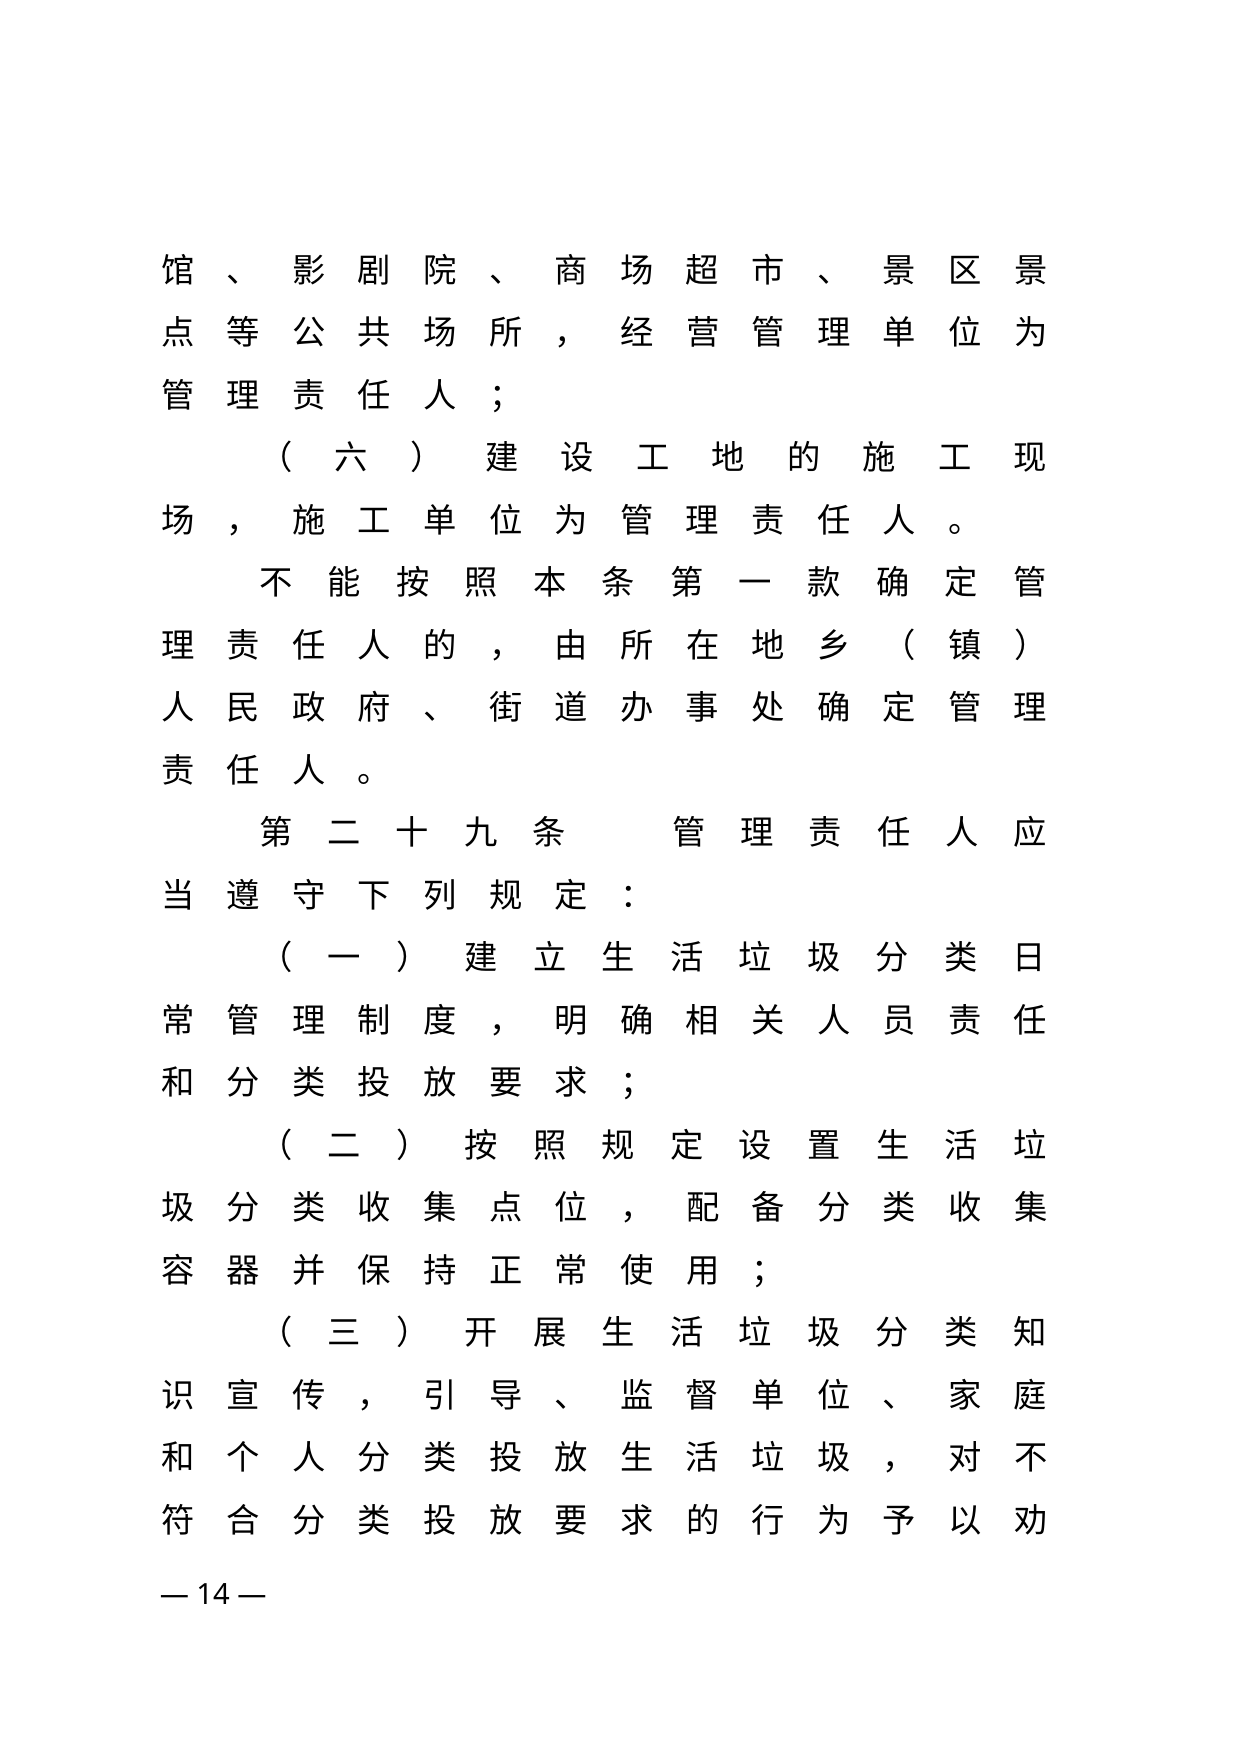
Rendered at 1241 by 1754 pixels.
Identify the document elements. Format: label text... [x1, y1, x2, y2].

text （一）建立生活垃圾分类日常管理制度，明确相关人员责任和分类投放要求； [161, 924, 1079, 1111]
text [161, 1299, 1079, 1549]
text 不能按照本条第一款确定管理责任人的，由所在地乡（镇）人民政府、街道办事处确定管理责任人。 [161, 549, 1079, 799]
text （六）建设工地的施工现场，施工单位为管理责任人。 [161, 424, 1079, 549]
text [161, 236, 1079, 424]
text 第二十九条 管理责任人应当遵守下列规定： [161, 799, 1079, 924]
text （二）按照规定设置生活垃圾分类收集点位，配备分类收集容器并保持正常使用； [161, 1111, 1079, 1299]
